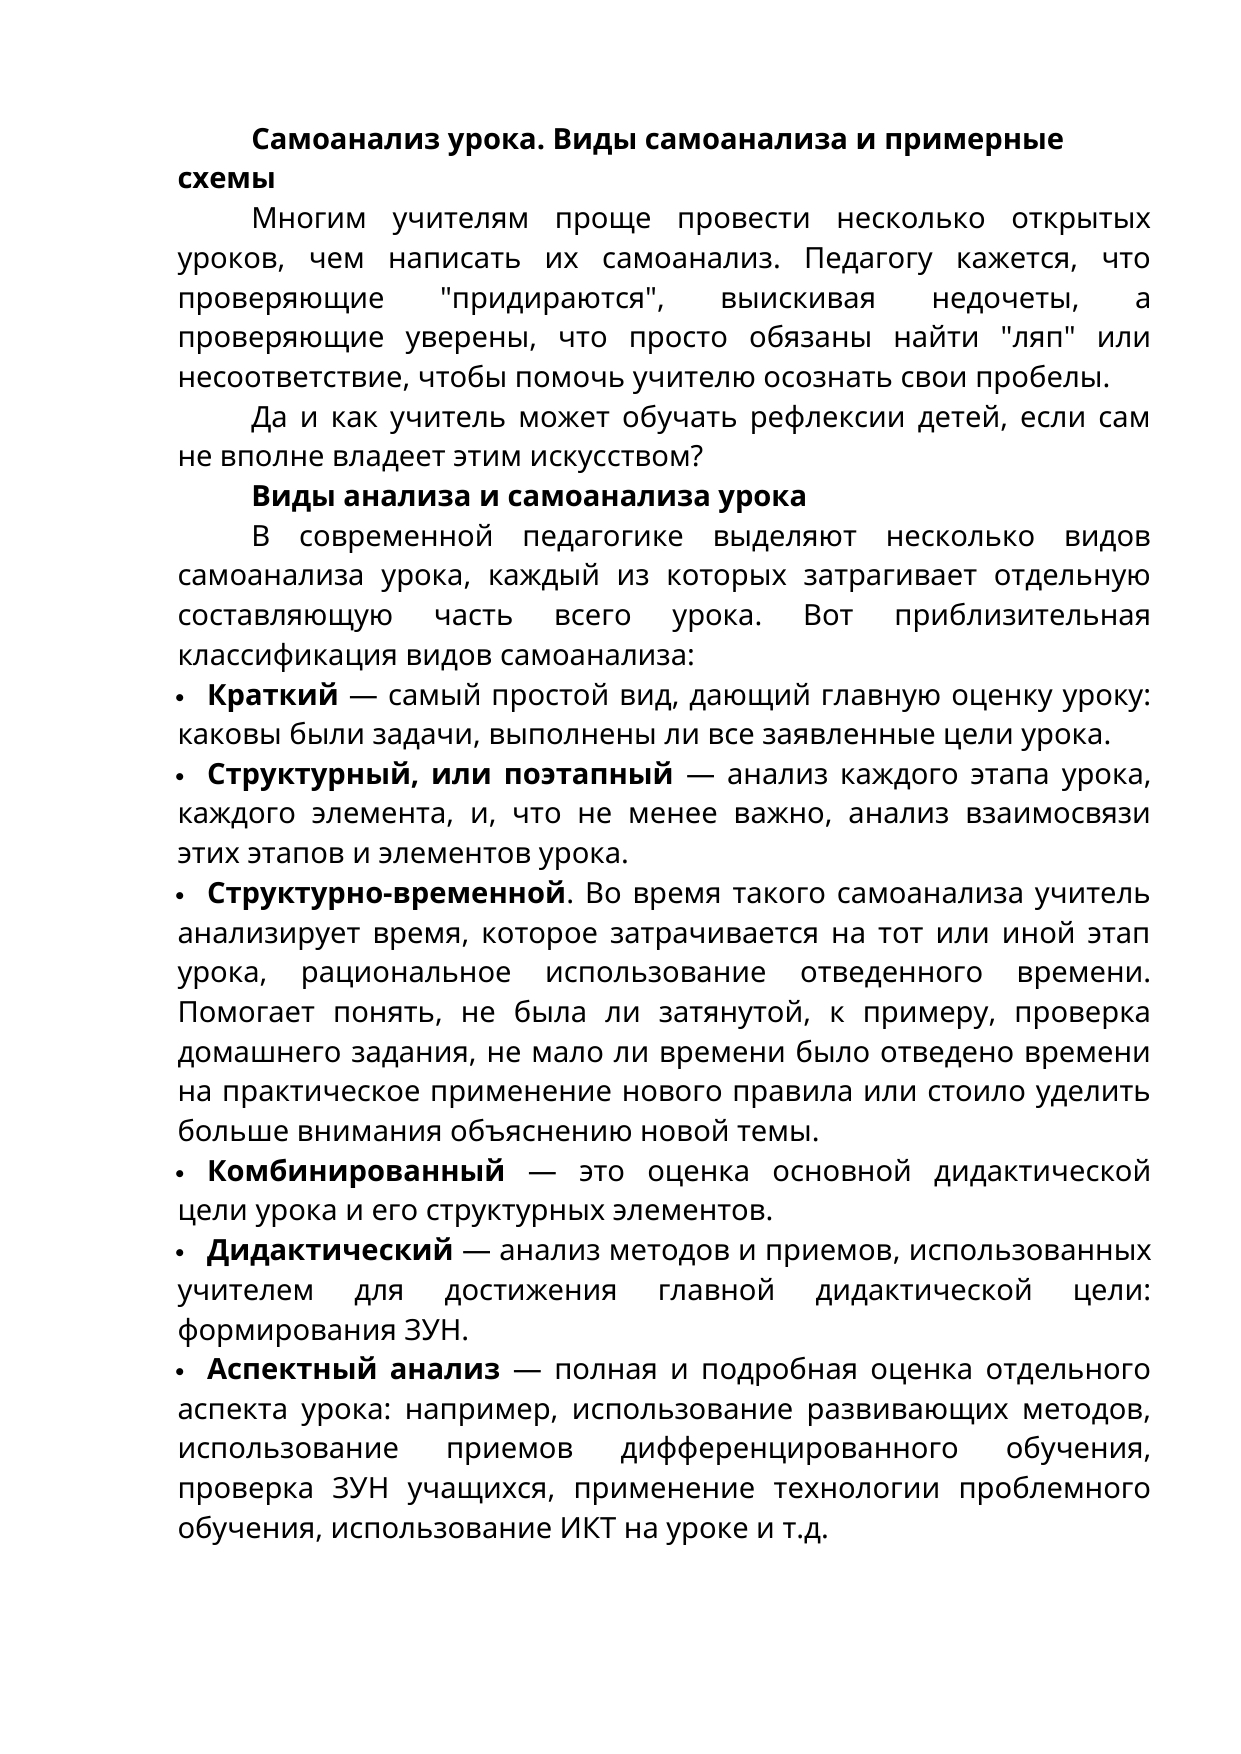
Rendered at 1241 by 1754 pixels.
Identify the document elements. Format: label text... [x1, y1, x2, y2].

list Структурный, или поэтапный — анализ каждого этапа урока, каждого элемента, и, что не менее важно, анализ взаимосвязи этих этапов и элементов урока. [176, 753, 1152, 872]
list Структурно-временной. Во время такого самоанализа учитель анализирует время, которое затрачивается на тот или иной этап урока, рациональное использование отведенного времени. Помогает понять, не была ли затянутой, к примеру, проверка домашнего задания, не мало ли времени было отведено времени на практическое применение нового правила или стоило уделить больше внимания объяснению новой темы. [176, 872, 1152, 1150]
list Краткий — самый простой вид, дающий главную оценку уроку: каковы были задачи, выполнены ли все заявленные цели урока. [176, 674, 1152, 753]
list Дидактический — анализ методов и приемов, использованных учителем для достижения главной дидактической цели: формирования ЗУН. [176, 1229, 1152, 1348]
text Самоанализ урока. Виды самоанализа и примерные схемы [177, 118, 1152, 197]
list Аспектный анализ — полная и подробная оценка отдельного аспекта урока: например, использование развивающих методов, использование приемов дифференцированного обучения, проверка ЗУН учащихся, применение технологии проблемного обучения, использование ИКТ на уроке и т.д. [176, 1348, 1152, 1547]
text Многим учителям проще провести несколько открытых уроков, чем написать их самоанализ. Педагогу кажется, что проверяющие "придираются", выискивая недочеты, а проверяющие уверены, что просто обязаны найти "ляп" или несоответствие, чтобы помочь учителю осознать свои пробелы. [177, 197, 1152, 396]
text В современной педагогике выделяют несколько видов самоанализа урока, каждый из которых затрагивает отдельную составляющую часть всего урока. Вот приблизительная классификация видов самоанализа: [177, 515, 1152, 674]
list Комбинированный — это оценка основной дидактической цели урока и его структурных элементов. [176, 1150, 1152, 1229]
text Виды анализа и самоанализа урока [177, 475, 1152, 515]
text Да и как учитель может обучать рефлексии детей, если сам не вполне владеет этим искусством? [177, 396, 1152, 475]
